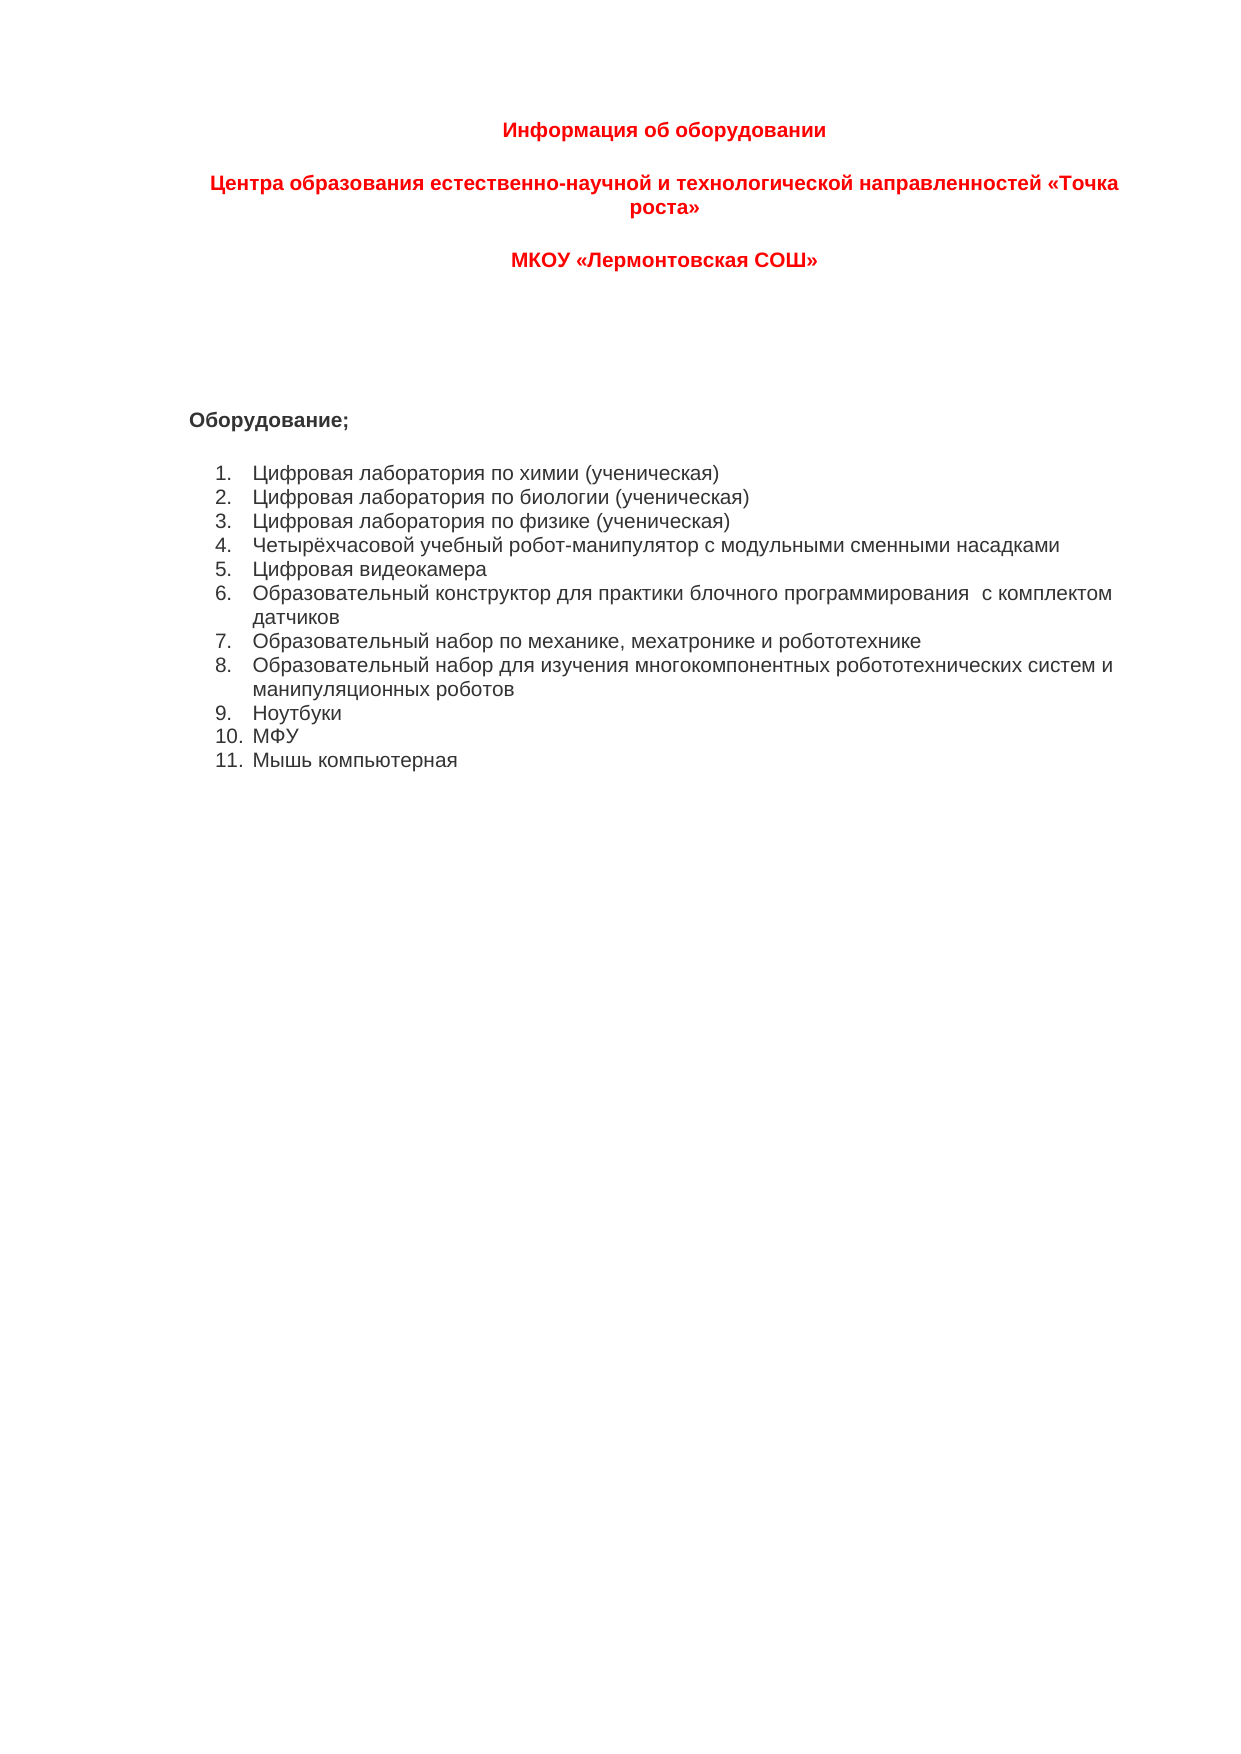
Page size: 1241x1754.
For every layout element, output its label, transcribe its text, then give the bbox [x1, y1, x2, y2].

list Образовательный конструктор для практики блочного программирования с комплектом датчиков [215, 581, 1152, 628]
list Образовательный набор по механике, мехатронике и робототехнике [215, 628, 1152, 652]
text Информация об оборудовании [177, 118, 1152, 142]
list Мышь компьютерная [215, 748, 1152, 772]
list МФУ [215, 724, 1152, 748]
text Оборудование; [177, 408, 1152, 432]
list Цифровая лаборатория по биологии (ученическая) [215, 485, 1152, 509]
list Цифровая лаборатория по физике (ученическая) [215, 509, 1152, 533]
text МКОУ «Лермонтовская СОШ» [177, 248, 1152, 272]
list Образовательный набор для изучения многокомпонентных робототехнических систем и манипуляционных роботов [215, 652, 1152, 700]
list Цифровая видеокамера [215, 557, 1152, 581]
list Ноутбуки [215, 700, 1152, 724]
text Центра образования естественно-научной и технологической направленностей «Точка роста» [177, 171, 1152, 219]
list Цифровая лаборатория по химии (ученическая) [215, 461, 1152, 485]
list Четырёхчасовой учебный робот-манипулятор с модульными сменными насадками [215, 533, 1152, 557]
